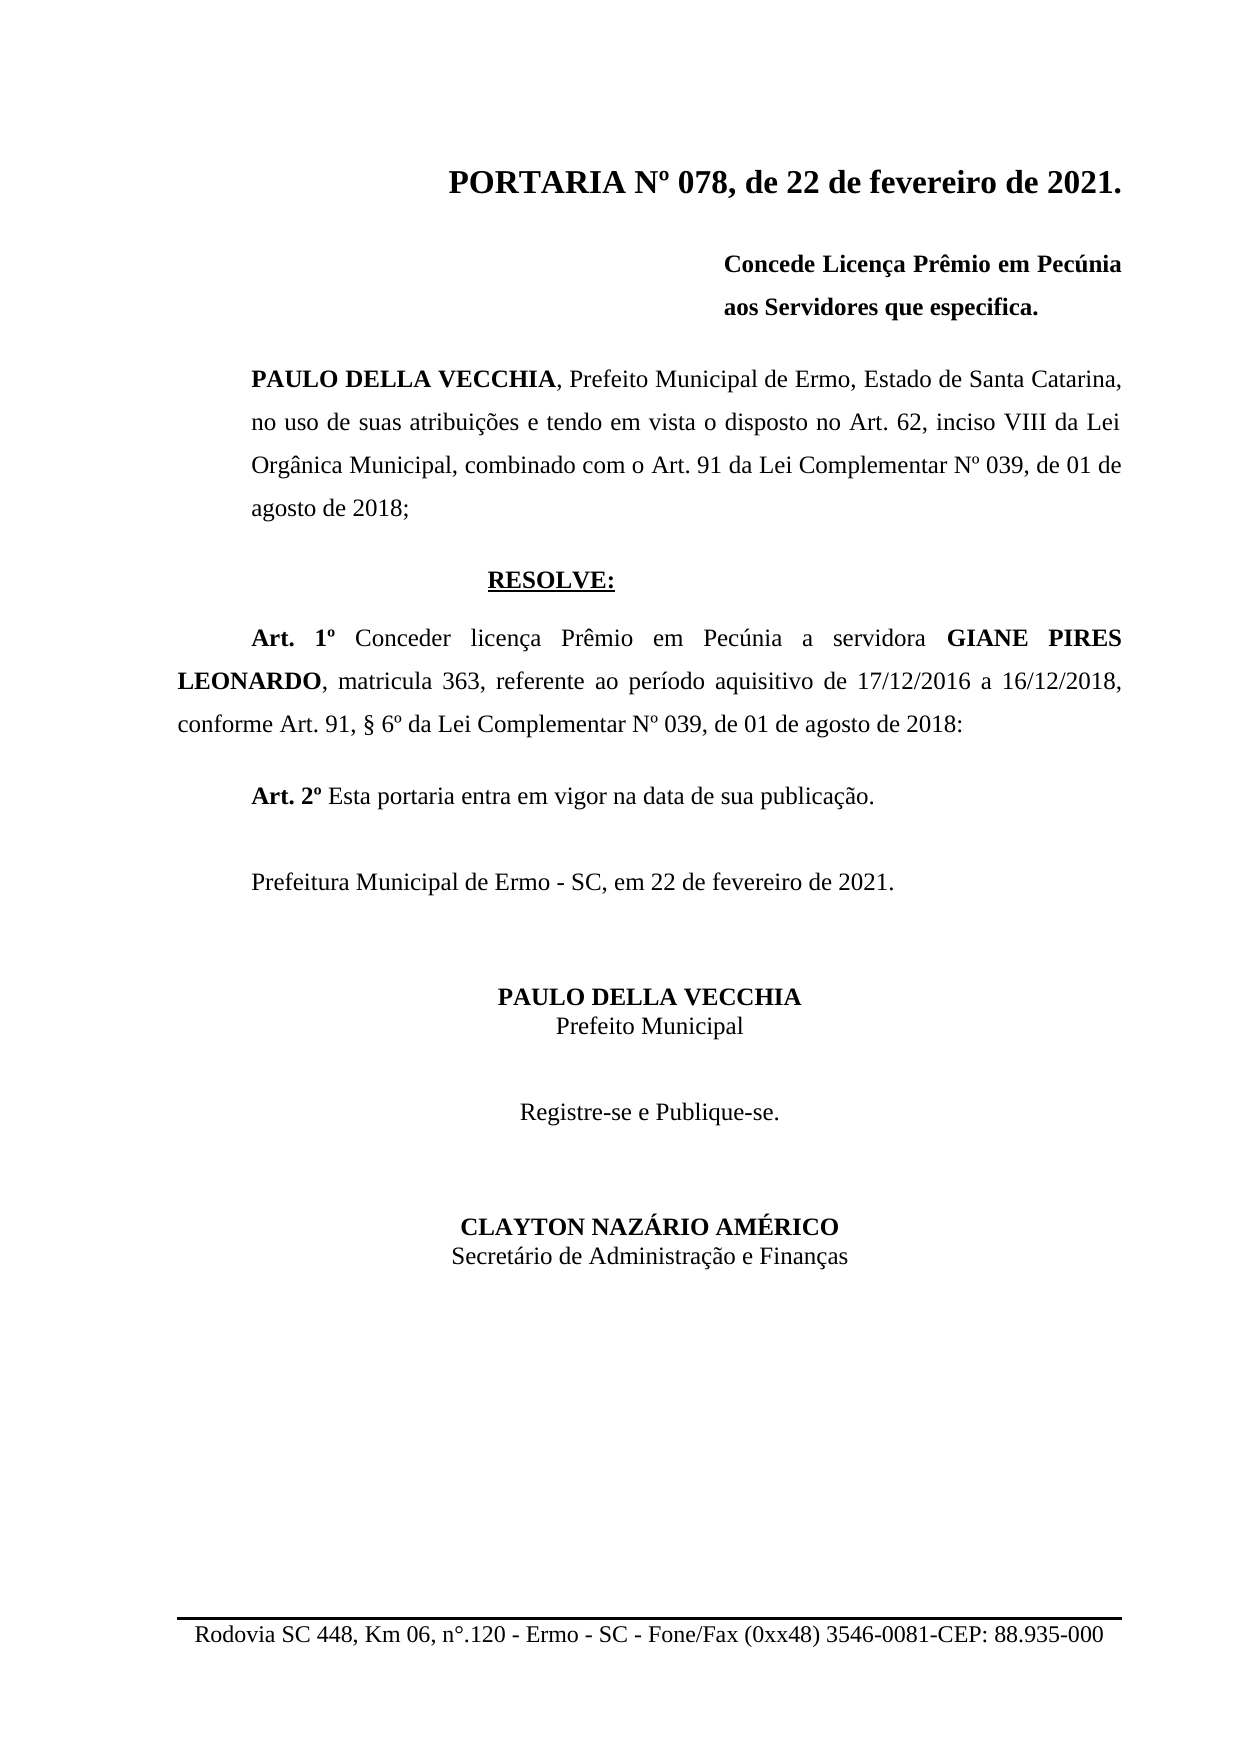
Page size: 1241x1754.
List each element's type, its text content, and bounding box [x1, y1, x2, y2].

text Registre-se e Publique-se. [177, 1097, 1122, 1126]
text Art. 2º Esta portaria entra em vigor na data de sua publicação. [177, 781, 1122, 809]
text Secretário de Administração e Finanças [177, 1241, 1122, 1269]
text Prefeitura Municipal de Ermo - SC, em 22 de fevereiro de 2021. [177, 867, 1122, 896]
subtitle Concede Licença Prêmio em Pecúnia aos Servidores que especifica. [723, 249, 1122, 321]
text PAULO DELLA VECCHIA, Prefeito Municipal de Ermo, Estado de Santa Catarina, no uso de suas atribuições e tendo em vista o disposto no Art. 62, inciso VIII da Lei Orgânica Municipal, combinado com o Art. 91 da Lei Complementar Nº 039, de 01 de agosto de 2018; [251, 364, 1122, 522]
text CLAYTON NAZÁRIO AMÉRICO [177, 1212, 1122, 1241]
text Art. 1º Conceder licença Prêmio em Pecúnia a servidora GIANE PIRES LEONARDO, matricula 363, referente ao período aquisitivo de 17/12/2016 a 16/12/2018, conforme Art. 91, § 6º da Lei Complementar Nº 039, de 01 de agosto de 2018: [177, 623, 1122, 738]
text Prefeito Municipal [177, 1011, 1122, 1039]
text PAULO DELLA VECCHIA [177, 982, 1122, 1011]
text RESOLVE: [487, 565, 1122, 594]
text PORTARIA Nº 078, de 22 de fevereiro de 2021. [177, 162, 1122, 201]
